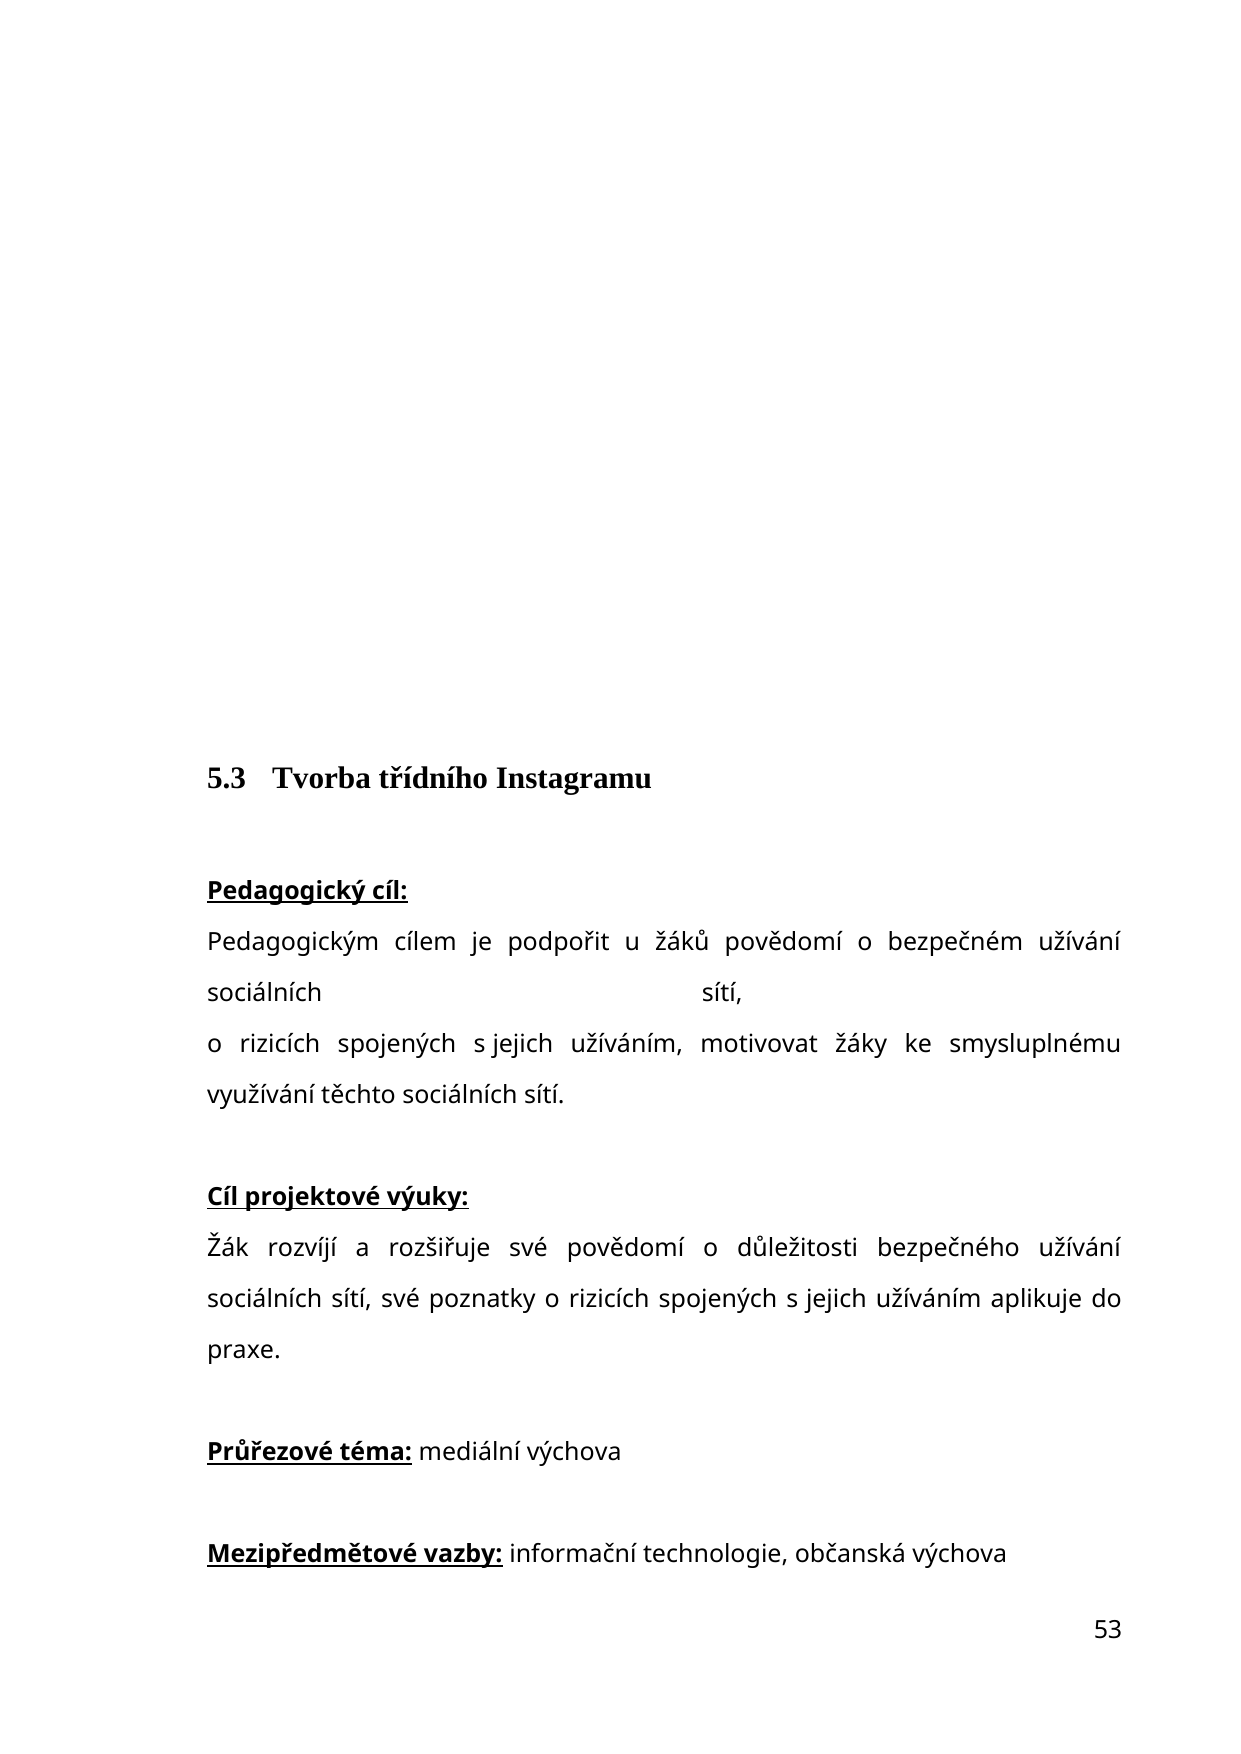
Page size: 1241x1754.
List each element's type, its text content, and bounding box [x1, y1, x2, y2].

text Tvorba třídního Instagramu [207, 760, 1122, 796]
text Pedagogickým cílem je podpořit u žáků povědomí o bezpečném užívání sociálních sítí, o rizicích spojených s jejich užíváním, motivovat žáky ke smysluplnému využívání těchto sociálních sítí. [207, 924, 1122, 1111]
text Mezipředmětové vazby: informační technologie, občanská výchova [207, 1536, 1122, 1570]
text Pedagogický cíl: [207, 873, 1122, 907]
text Cíl projektové výuky: [207, 1179, 1122, 1213]
text Žák rozvíjí a rozšiřuje své povědomí o důležitosti bezpečného užívání sociálních sítí, své poznatky o rizicích spojených s jejich užíváním aplikuje do praxe. [207, 1230, 1122, 1366]
text Průřezové téma: mediální výchova [207, 1434, 1122, 1468]
